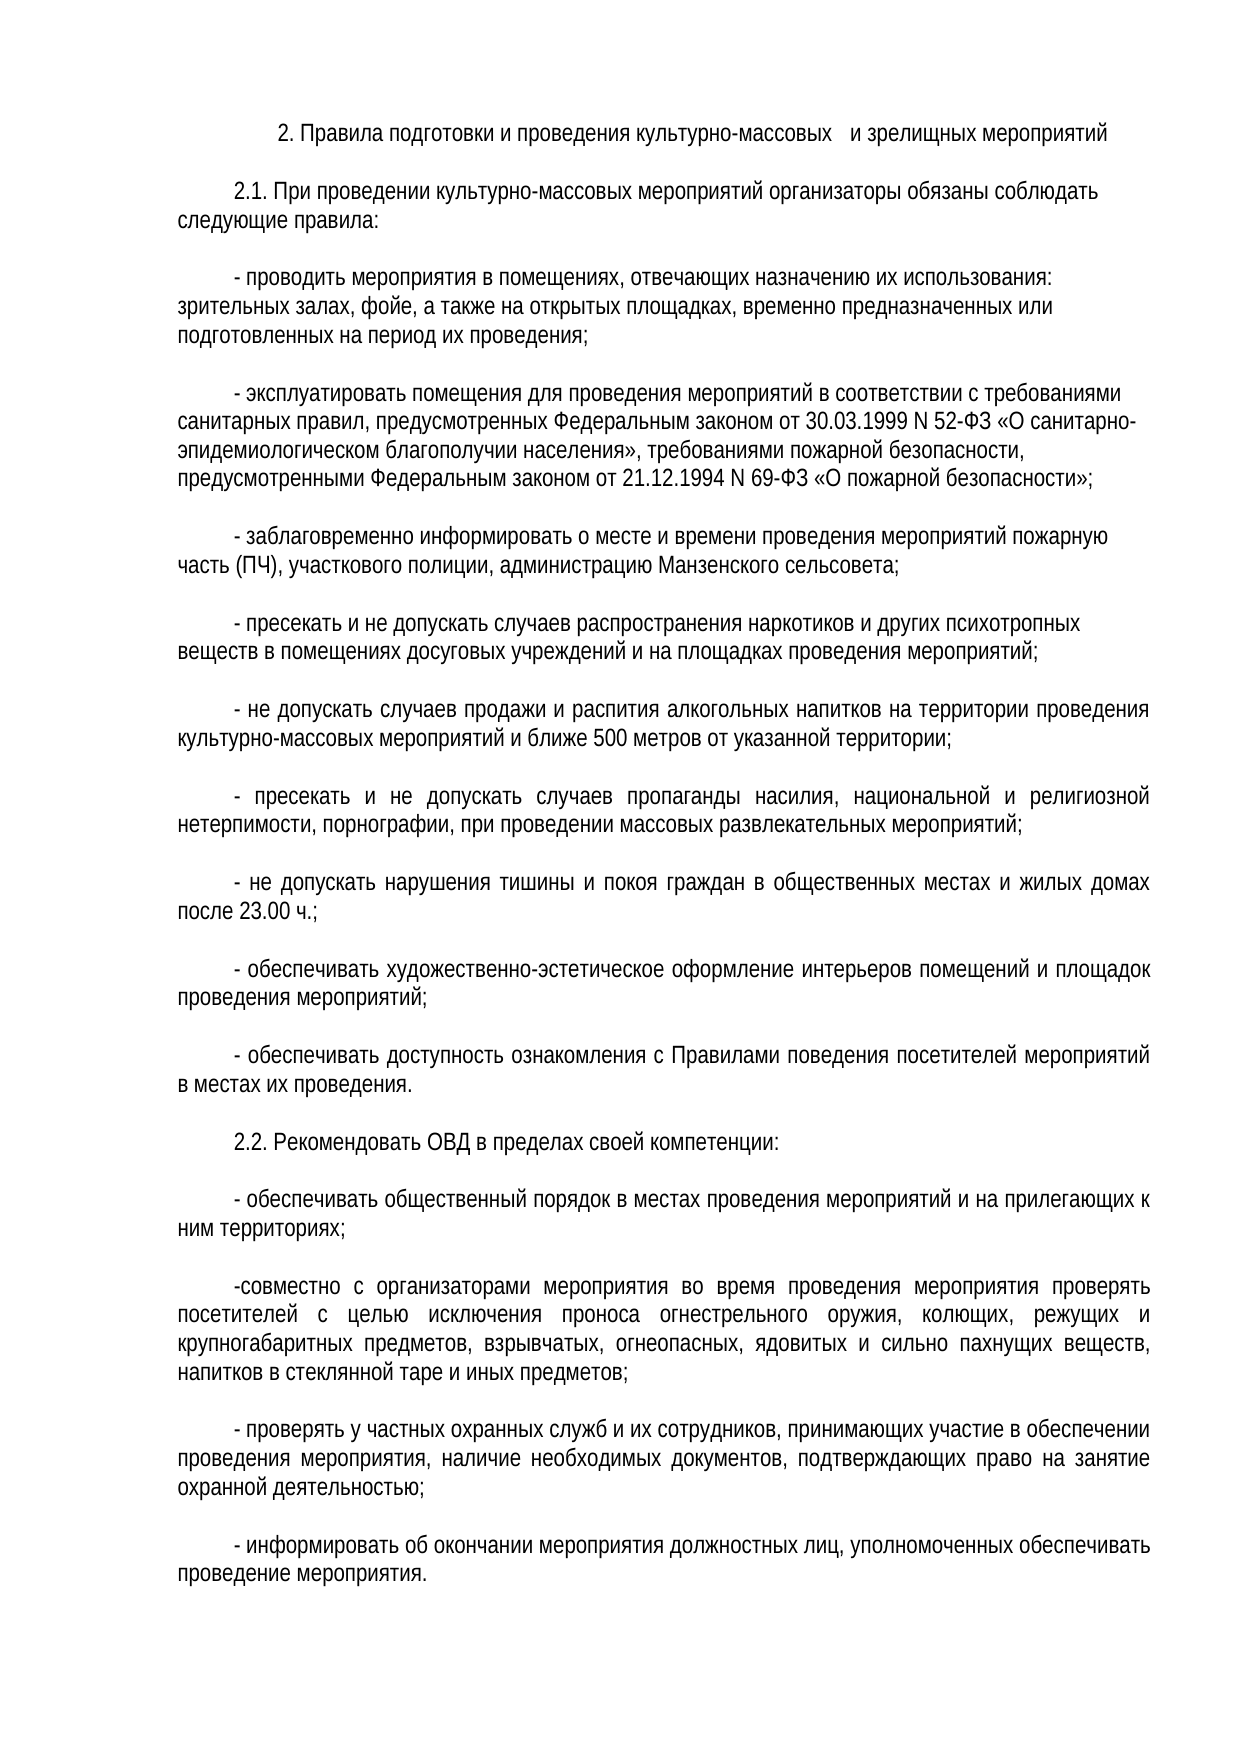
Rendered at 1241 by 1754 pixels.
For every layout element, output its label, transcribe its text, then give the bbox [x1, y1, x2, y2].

text 2.2. Рекомендовать ОВД в пределах своей компетенции: [177, 1126, 1152, 1155]
text - проверять у частных охранных служб и их сотрудников, принимающих участие в обеспечении проведения мероприятия, наличие необходимых документов, подтверждающих право на занятие охранной деятельностью; [177, 1414, 1152, 1500]
text - обеспечивать художественно-эстетическое оформление интерьеров помещений и площадок проведения мероприятий; [177, 953, 1152, 1011]
text - не допускать нарушения тишины и покоя граждан в общественных местах и жилых домах после 23.00 ч.; [177, 867, 1152, 924]
text - заблаговременно информировать о месте и времени проведения мероприятий пожарную часть (ПЧ), участкового полиции, администрацию Манзенского сельсовета; [177, 521, 1152, 578]
text - не допускать случаев продажи и распития алкогольных напитков на территории проведения культурно-массовых мероприятий и ближе 500 метров от указанной территории; [177, 694, 1152, 751]
text - информировать об окончании мероприятия должностных лиц, уполномоченных обеспечивать проведение мероприятия. [177, 1529, 1152, 1587]
text - обеспечивать доступность ознакомления с Правилами поведения посетителей мероприятий в местах их проведения. [177, 1040, 1152, 1097]
text 2. Правила подготовки и проведения культурно-массовых и зрелищных мероприятий [177, 118, 1152, 147]
text - пресекать и не допускать случаев пропаганды насилия, национальной и религиозной нетерпимости, порнографии, при проведении массовых развлекательных мероприятий; [177, 781, 1152, 838]
text -совместно с организаторами мероприятия во время проведения мероприятия проверять посетителей с целью исключения проноса огнестрельного оружия, колющих, режущих и крупногабаритных предметов, взрывчатых, огнеопасных, ядовитых и сильно пахнущих веществ, напитков в стеклянной таре и иных предметов; [177, 1271, 1152, 1385]
text 2.1. При проведении культурно-массовых мероприятий организаторы обязаны соблюдать следующие правила: [177, 176, 1152, 233]
text - пресекать и не допускать случаев распространения наркотиков и других психотропных веществ в помещениях досуговых учреждений и на площадках проведения мероприятий; [177, 608, 1152, 665]
text - проводить мероприятия в помещениях, отвечающих назначению их использования: зрительных залах, фойе, а также на открытых площадках, временно предназначенных или подготовленных на период их проведения; [177, 262, 1152, 348]
text - обеспечивать общественный порядок в местах проведения мероприятий и на прилегающих к ним территориях; [177, 1184, 1152, 1242]
text - эксплуатировать помещения для проведения мероприятий в соответствии с требованиями санитарных правил, предусмотренных Федеральным законом от 30.03.1999 N 52-ФЗ «О санитарно-эпидемиологическом благополучии населения», требованиями пожарной безопасности, предусмотренными Федеральным законом от 21.12.1994 N 69-ФЗ «О пожарной безопасности»; [177, 377, 1152, 492]
